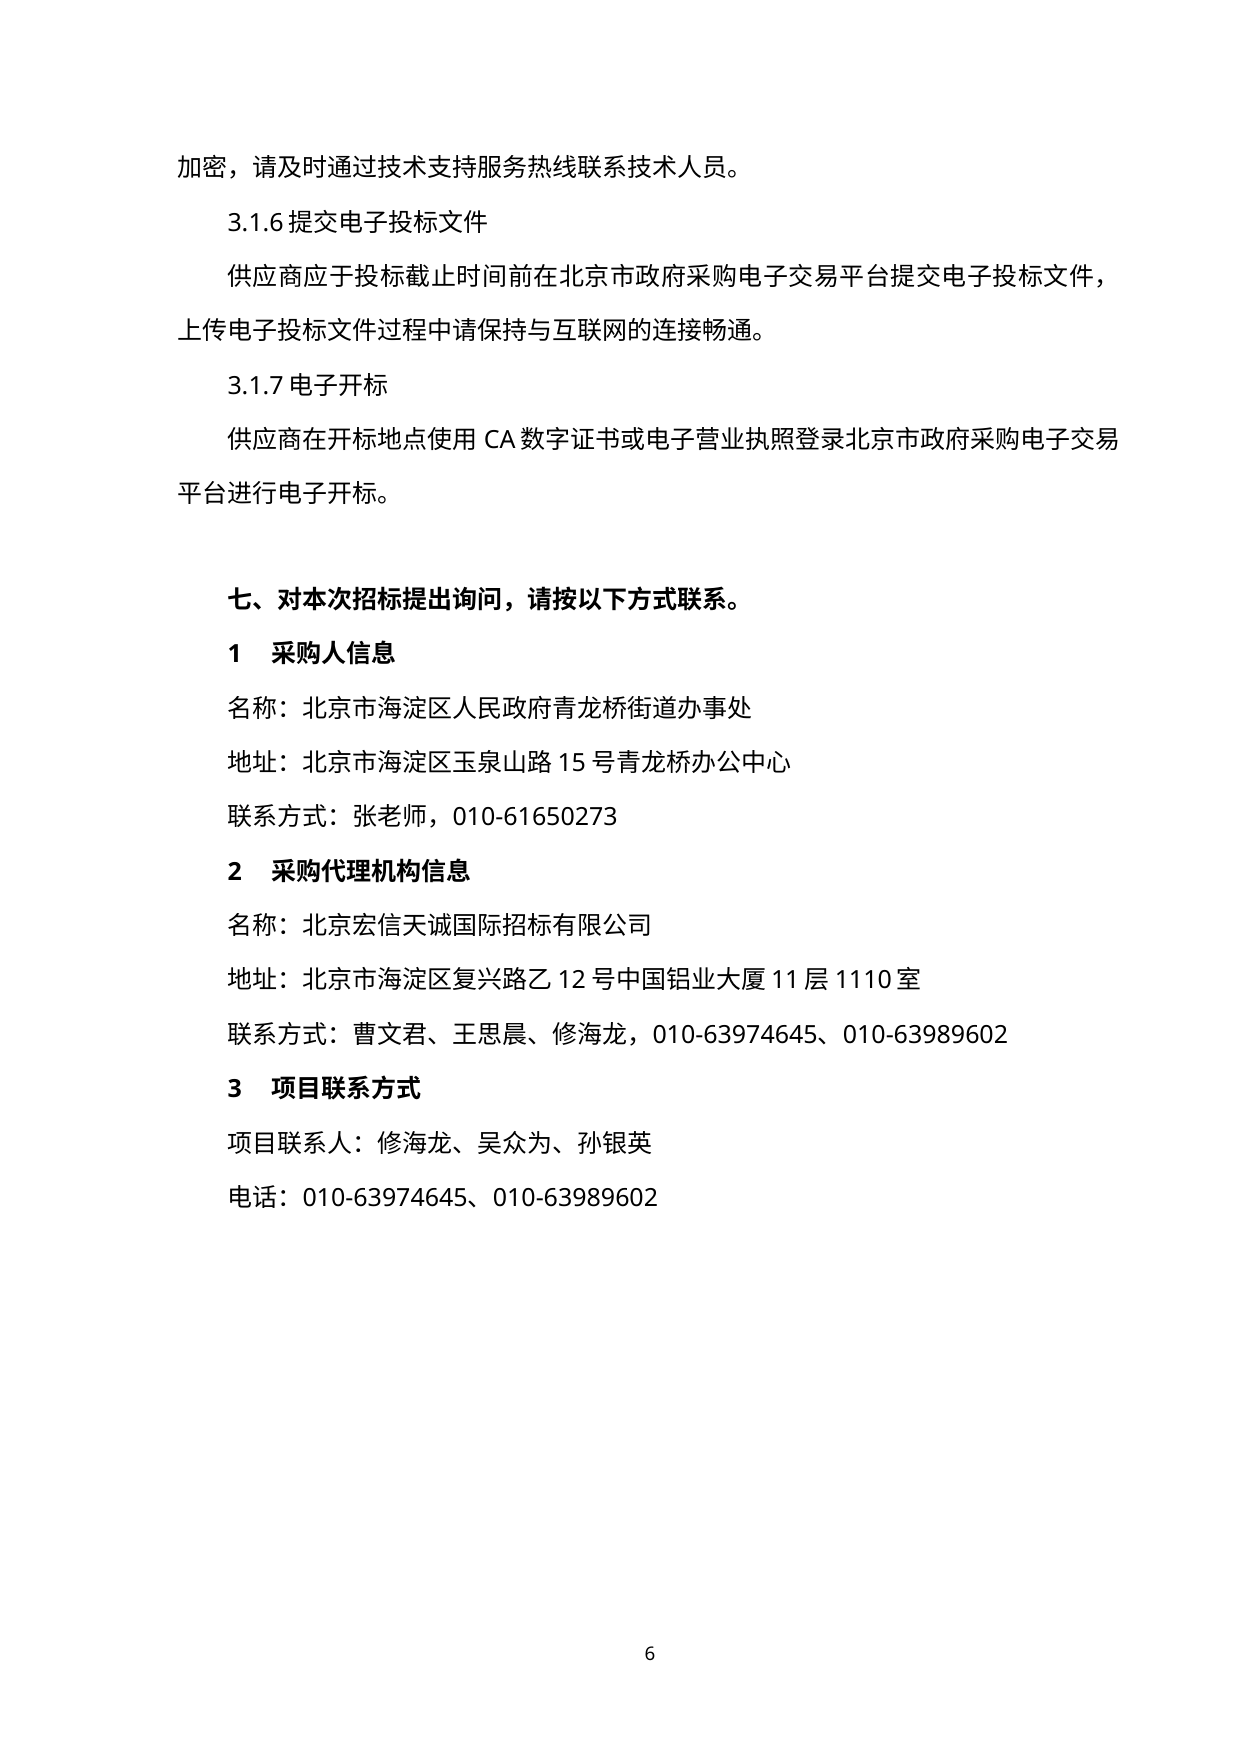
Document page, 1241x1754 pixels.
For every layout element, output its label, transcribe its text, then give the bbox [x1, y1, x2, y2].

text 供应商应于投标截止时间前在北京市政府采购电子交易平台提交电子投标文件，上传电子投标文件过程中请保持与互联网的连接畅通。 [177, 256, 1122, 347]
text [177, 148, 1122, 184]
list 采购人信息 [177, 634, 1122, 670]
text 3.1.7电子开标 [177, 365, 1122, 401]
text 供应商在开标地点使用 CA数字证书或电子营业执照登录北京市政府采购电子交易平台进行电子开标。 [177, 419, 1122, 510]
list 项目联系方式 [177, 1069, 1122, 1105]
text 联系方式：张老师，010-61650273 [177, 797, 1122, 833]
text 名称：北京市海淀区人民政府青龙桥街道办事处 [177, 688, 1122, 724]
text 3.1.6提交电子投标文件 [177, 202, 1122, 238]
text 项目联系人：修海龙、吴众为、孙银英 [177, 1123, 1122, 1159]
text 名称：北京宏信天诚国际招标有限公司 [177, 906, 1122, 942]
text 联系方式：曹文君、王思晨、修海龙，010-63974645、010-63989602 [177, 1014, 1122, 1051]
text 电话：010-63974645、010-63989602 [177, 1177, 1122, 1214]
list 采购代理机构信息 [177, 851, 1122, 887]
text 地址：北京市海淀区复兴路乙12号中国铝业大厦11层1110室 [177, 960, 1122, 996]
subtitle 七、对本次招标提出询问，请按以下方式联系。 [177, 579, 1122, 616]
text 地址：北京市海淀区玉泉山路15号青龙桥办公中心 [177, 742, 1122, 779]
